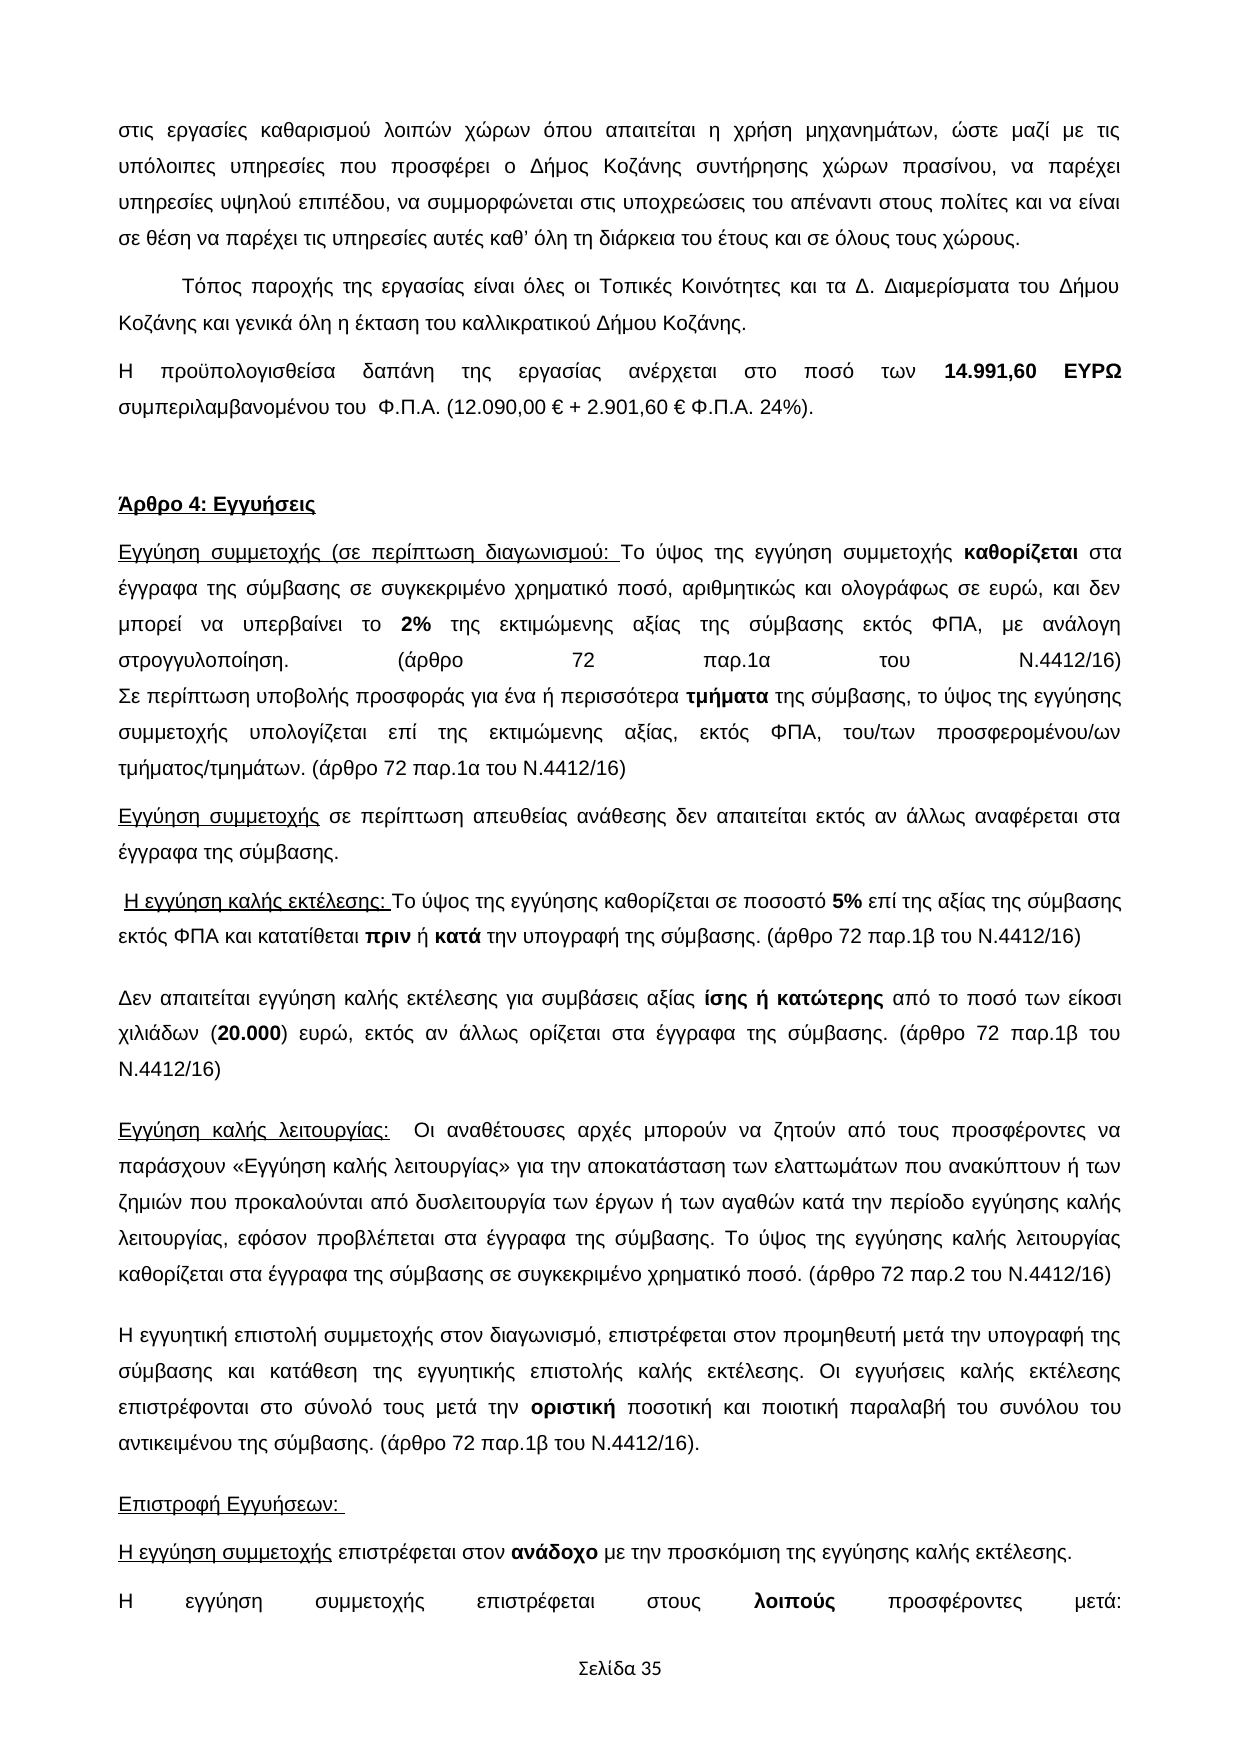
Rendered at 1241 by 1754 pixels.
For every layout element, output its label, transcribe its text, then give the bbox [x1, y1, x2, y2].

text Εγγύηση καλής λειτουργίας: Οι αναθέτουσες αρχές μπορούν να ζητούν από τους προσφέροντες να παράσχουν «Εγγύηση καλής λειτουργίας» για την αποκατάσταση των ελαττωμάτων που ανακύπτουν ή των ζημιών που προκαλούνται από δυσλειτουργία των έργων ή των αγαθών κατά την περίοδο εγγύησης καλής λειτουργίας, εφόσον προβλέπεται στα έγγραφα της σύμβασης. Το ύψος της εγγύησης καλής λειτουργίας καθορίζεται στα έγγραφα της σύμβασης σε συγκεκριμένο χρηματικό ποσό. (άρθρο 72 παρ.2 του Ν.4412/16) [118, 1118, 1122, 1286]
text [118, 118, 1122, 250]
text Άρθρο 4: Εγγυήσεις [118, 492, 1122, 516]
text Η προϋπολογισθείσα δαπάνη της εργασίας ανέρχεται στο ποσό των 14.991,60 ΕΥΡΩ συμπεριλαμβανομένου του Φ.Π.Α. (12.090,00 € + 2.901,60 € Φ.Π.Α. 24%). [118, 359, 1122, 419]
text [118, 1588, 1122, 1612]
text Η εγγύηση καλής εκτέλεσης: Το ύψος της εγγύησης καθορίζεται σε ποσοστό 5% επί της αξίας της σύμβασης εκτός ΦΠΑ και κατατίθεται πριν ή κατά την υπογραφή της σύμβασης. (άρθρο 72 παρ.1β του Ν.4412/16) [118, 888, 1122, 948]
text Η εγγυητική επιστολή συμμετοχής στον διαγωνισμό, επιστρέφεται στον προμηθευτή μετά την υπογραφή της σύμβασης και κατάθεση της εγγυητικής επιστολής καλής εκτέλεσης. Οι εγγυήσεις καλής εκτέλεσης επιστρέφονται στο σύνολό τους μετά την οριστική ποσοτική και ποιοτική παραλαβή του συνόλου του αντικειμένου της σύμβασης. (άρθρο 72 παρ.1β του Ν.4412/16). [118, 1323, 1122, 1454]
text Εγγύηση συμμετοχής σε περίπτωση απευθείας ανάθεσης δεν απαιτείται εκτός αν άλλως αναφέρεται στα έγγραφα της σύμβασης. [118, 804, 1122, 864]
text Τόπος παροχής της εργασίας είναι όλες οι Τοπικές Κοινότητες και τα Δ. Διαμερίσματα του Δήμου Κοζάνης και γενικά όλη η έκταση του καλλικρατικού Δήμου Κοζάνης. [118, 274, 1122, 334]
text Επιστροφή Εγγυήσεων: [118, 1492, 1122, 1516]
text Η εγγύηση συμμετοχής επιστρέφεται στον ανάδοχο με την προσκόμιση της εγγύησης καλής εκτέλεσης. [118, 1540, 1122, 1564]
text Δεν απαιτείται εγγύηση καλής εκτέλεσης για συμβάσεις αξίας ίσης ή κατώτερης από το ποσό των είκοσι χιλιάδων (20.000) ευρώ, εκτός αν άλλως ορίζεται στα έγγραφα της σύμβασης. (άρθρο 72 παρ.1β του Ν.4412/16) [118, 985, 1122, 1081]
text Εγγύηση συμμετοχής (σε περίπτωση διαγωνισμού: Το ύψος της εγγύηση συμμετοχής καθορίζεται στα έγγραφα της σύμβασης σε συγκεκριμένο χρηματικό ποσό, αριθμητικώς και ολογράφως σε ευρώ, και δεν μπορεί να υπερβαίνει το 2% της εκτιμώμενης αξίας της σύμβασης εκτός ΦΠΑ, με ανάλογη στρογγυλοποίηση. (άρθρο 72 παρ.1α του Ν.4412/16) Σε περίπτωση υποβολής προσφοράς για ένα ή περισσότερα τμήματα της σύμβασης, το ύψος της εγγύησης συμμετοχής υπολογίζεται επί της εκτιμώμενης αξίας, εκτός ΦΠΑ, του/των προσφερομένου/ων τμήματος/τμημάτων. (άρθρο 72 παρ.1α του Ν.4412/16) [118, 540, 1122, 779]
